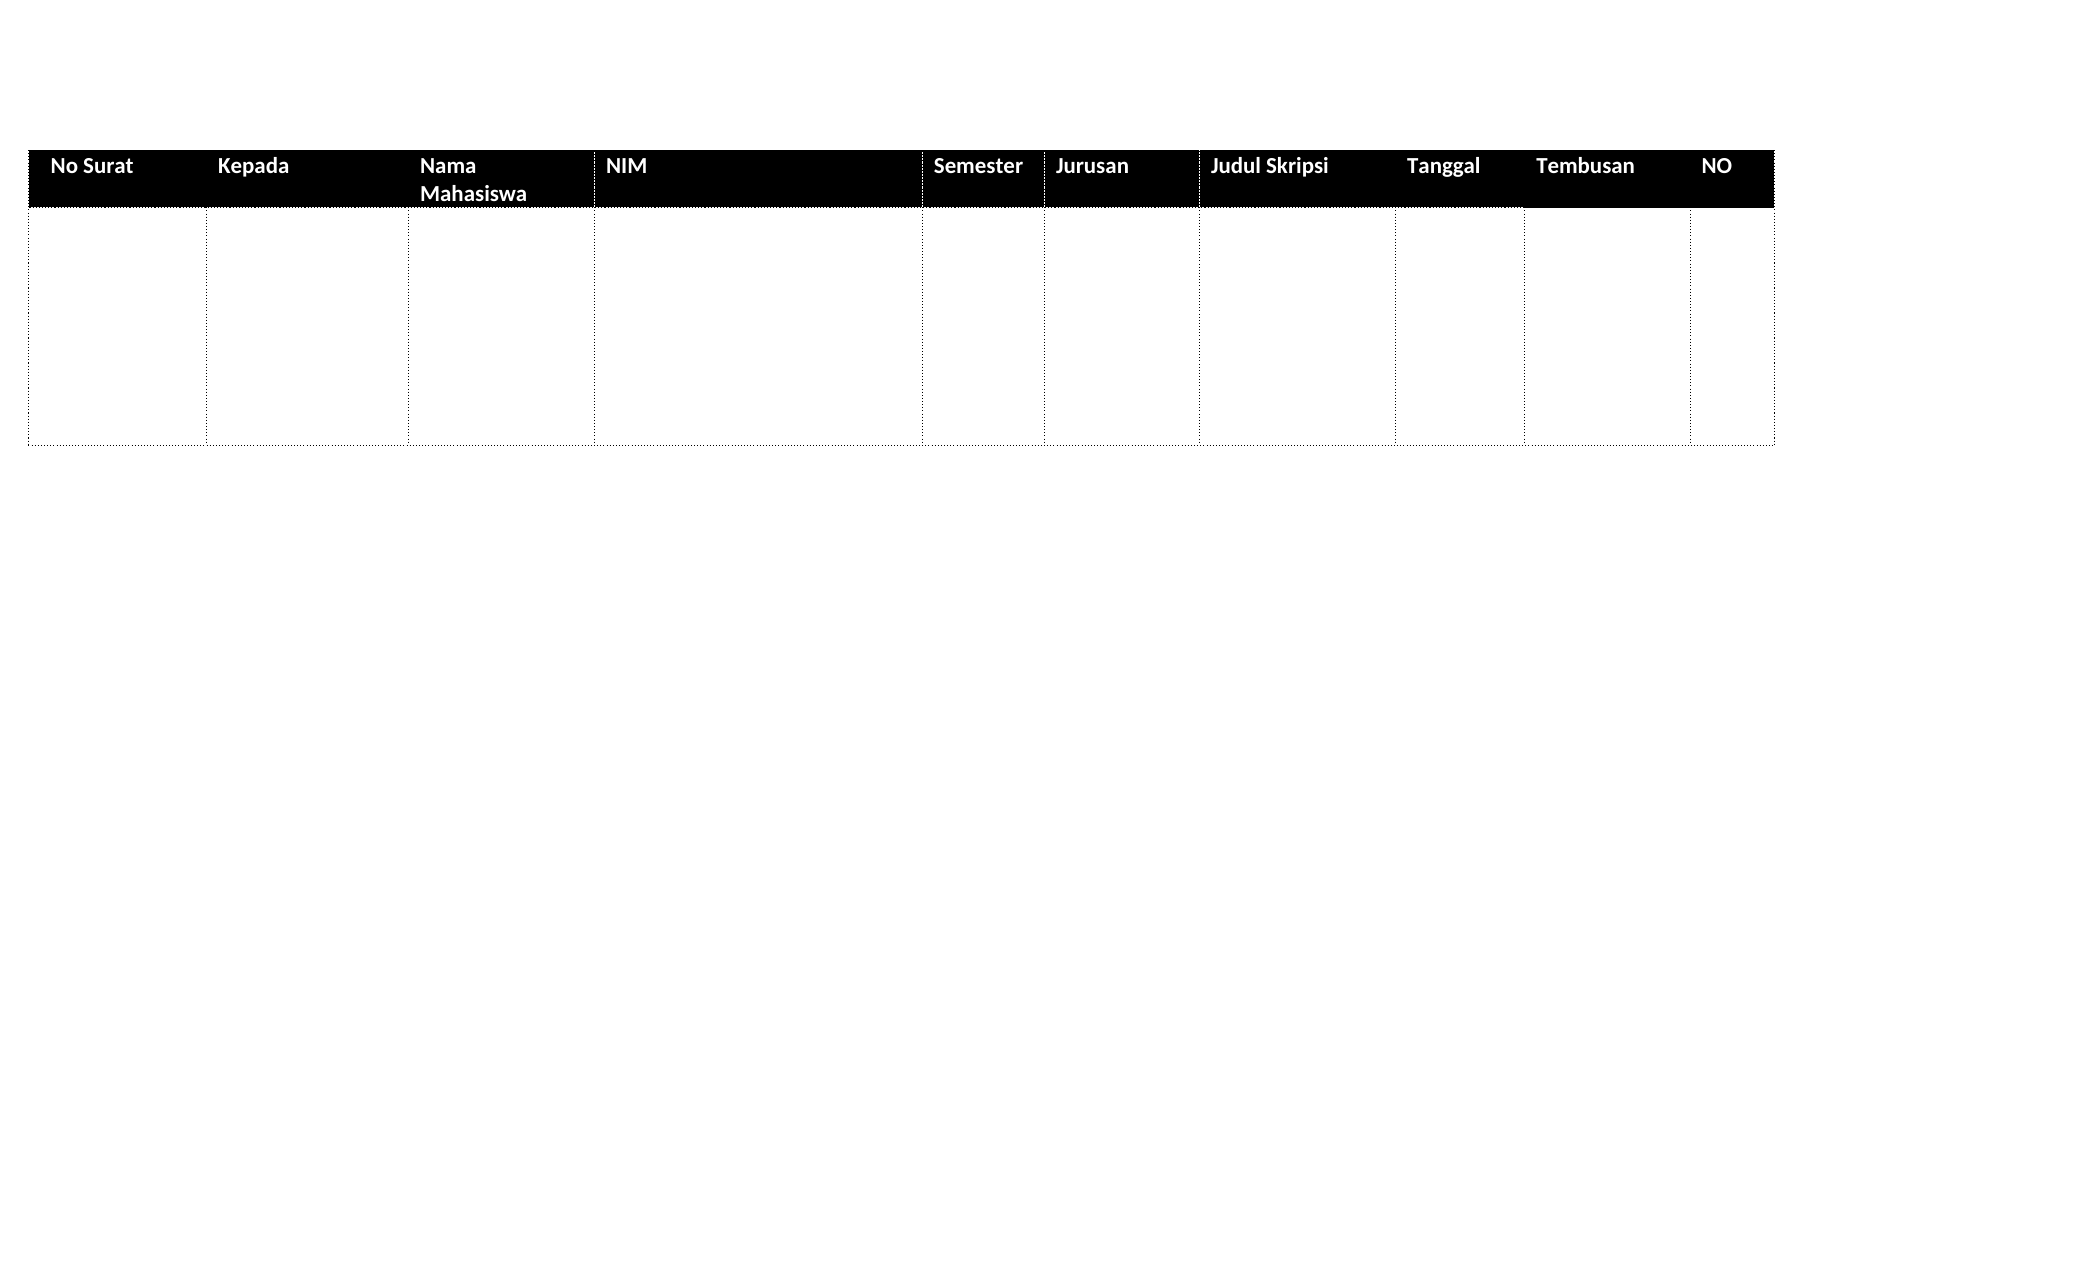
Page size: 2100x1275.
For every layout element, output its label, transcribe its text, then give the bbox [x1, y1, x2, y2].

table_cell [207, 207, 409, 445]
table_cell [595, 207, 922, 445]
table_cell [409, 207, 594, 445]
table_cell [1690, 208, 1774, 445]
table_header Kepada [207, 150, 409, 207]
table_header NO [1690, 150, 1774, 207]
table_header No Surat [29, 150, 207, 207]
table_header Semester [923, 150, 1044, 207]
table_cell [1525, 208, 1690, 445]
table_cell [1396, 207, 1525, 445]
table_cell [923, 207, 1044, 445]
table_cell [29, 207, 207, 445]
table_header Judul Skripsi [1200, 150, 1396, 207]
table_header Jurusan [1045, 150, 1199, 207]
table_header Tembusan [1525, 150, 1690, 207]
table_header NIM [595, 150, 922, 207]
table_header Tanggal [1396, 150, 1525, 207]
table_header Nama Mahasiswa [409, 150, 594, 207]
table_cell [1200, 207, 1396, 445]
table_cell [1045, 207, 1199, 445]
